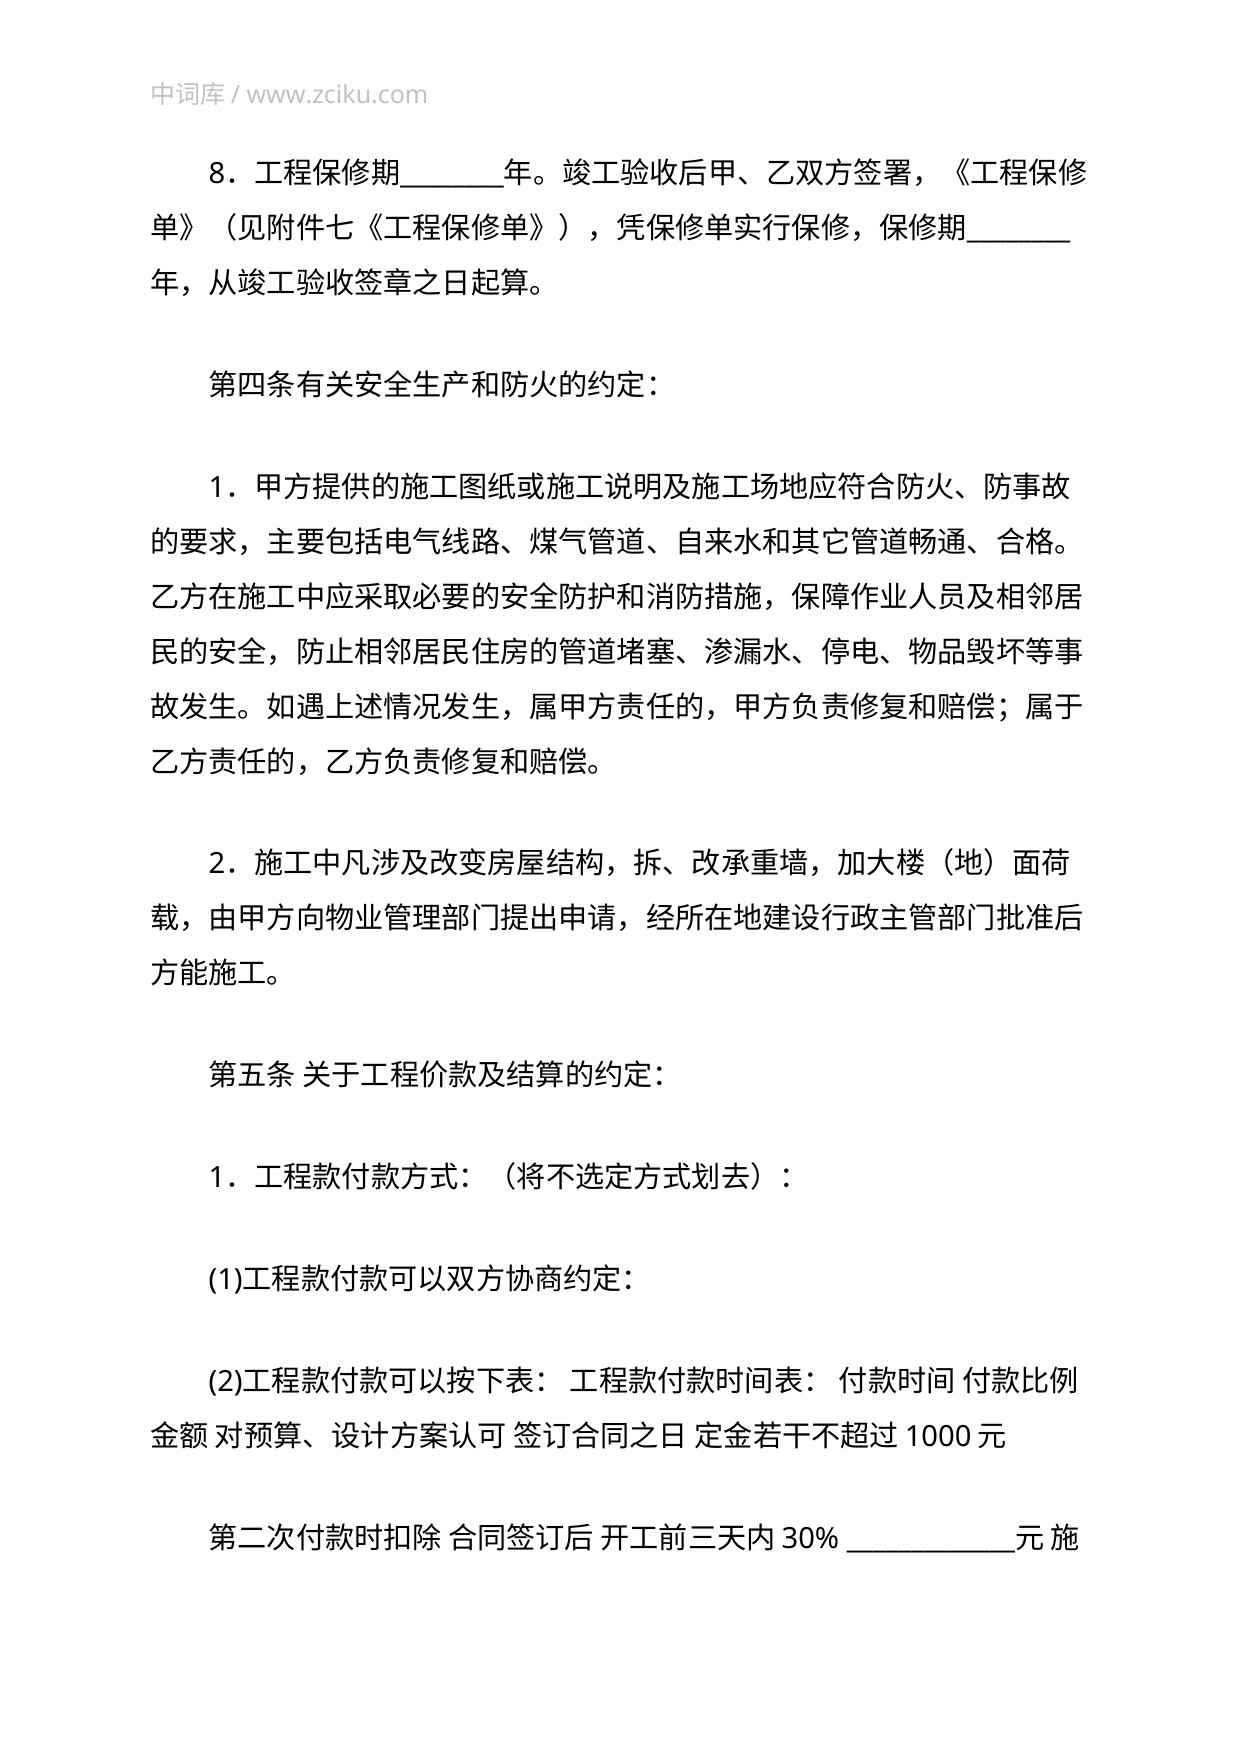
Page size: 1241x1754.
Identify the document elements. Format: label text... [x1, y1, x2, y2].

text 第五条 关于工程价款及结算的约定： [150, 1052, 1090, 1094]
text (1)工程款付款可以双方协商约定： [150, 1255, 1090, 1298]
text 1．工程款付款方式：（将不选定方式划去）： [150, 1153, 1090, 1196]
text 1．甲方提供的施工图纸或施工说明及施工场地应符合防火、防事故的要求，主要包括电气线路、煤气管道、自来水和其它管道畅通、合格。乙方在施工中应采取必要的安全防护和消防措施，保障作业人员及相邻居民的安全，防止相邻居民住房的管道堵塞、渗漏水、停电、物品毁坏等事故发生。如遇上述情况发生，属甲方责任的，甲方负责修复和赔偿；属于乙方责任的，乙方负责修复和赔偿。 [150, 463, 1090, 780]
text 第四条有关安全生产和防火的约定： [150, 362, 1090, 404]
text (2)工程款付款可以按下表： 工程款付款时间表： 付款时间 付款比例 金额 对预算、设计方案认可 签订合同之日 定金若干不超过1000元 [150, 1357, 1090, 1455]
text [150, 1514, 1090, 1557]
text 8．工程保修期________年。竣工验收后甲、乙双方签署，《工程保修单》（见附件七《工程保修单》），凭保修单实行保修，保修期________年，从竣工验收签章之日起算。 [150, 150, 1090, 302]
text 2．施工中凡涉及改变房屋结构，拆、改承重墙，加大楼（地）面荷载，由甲方向物业管理部门提出申请，经所在地建设行政主管部门批准后方能施工。 [150, 840, 1090, 992]
